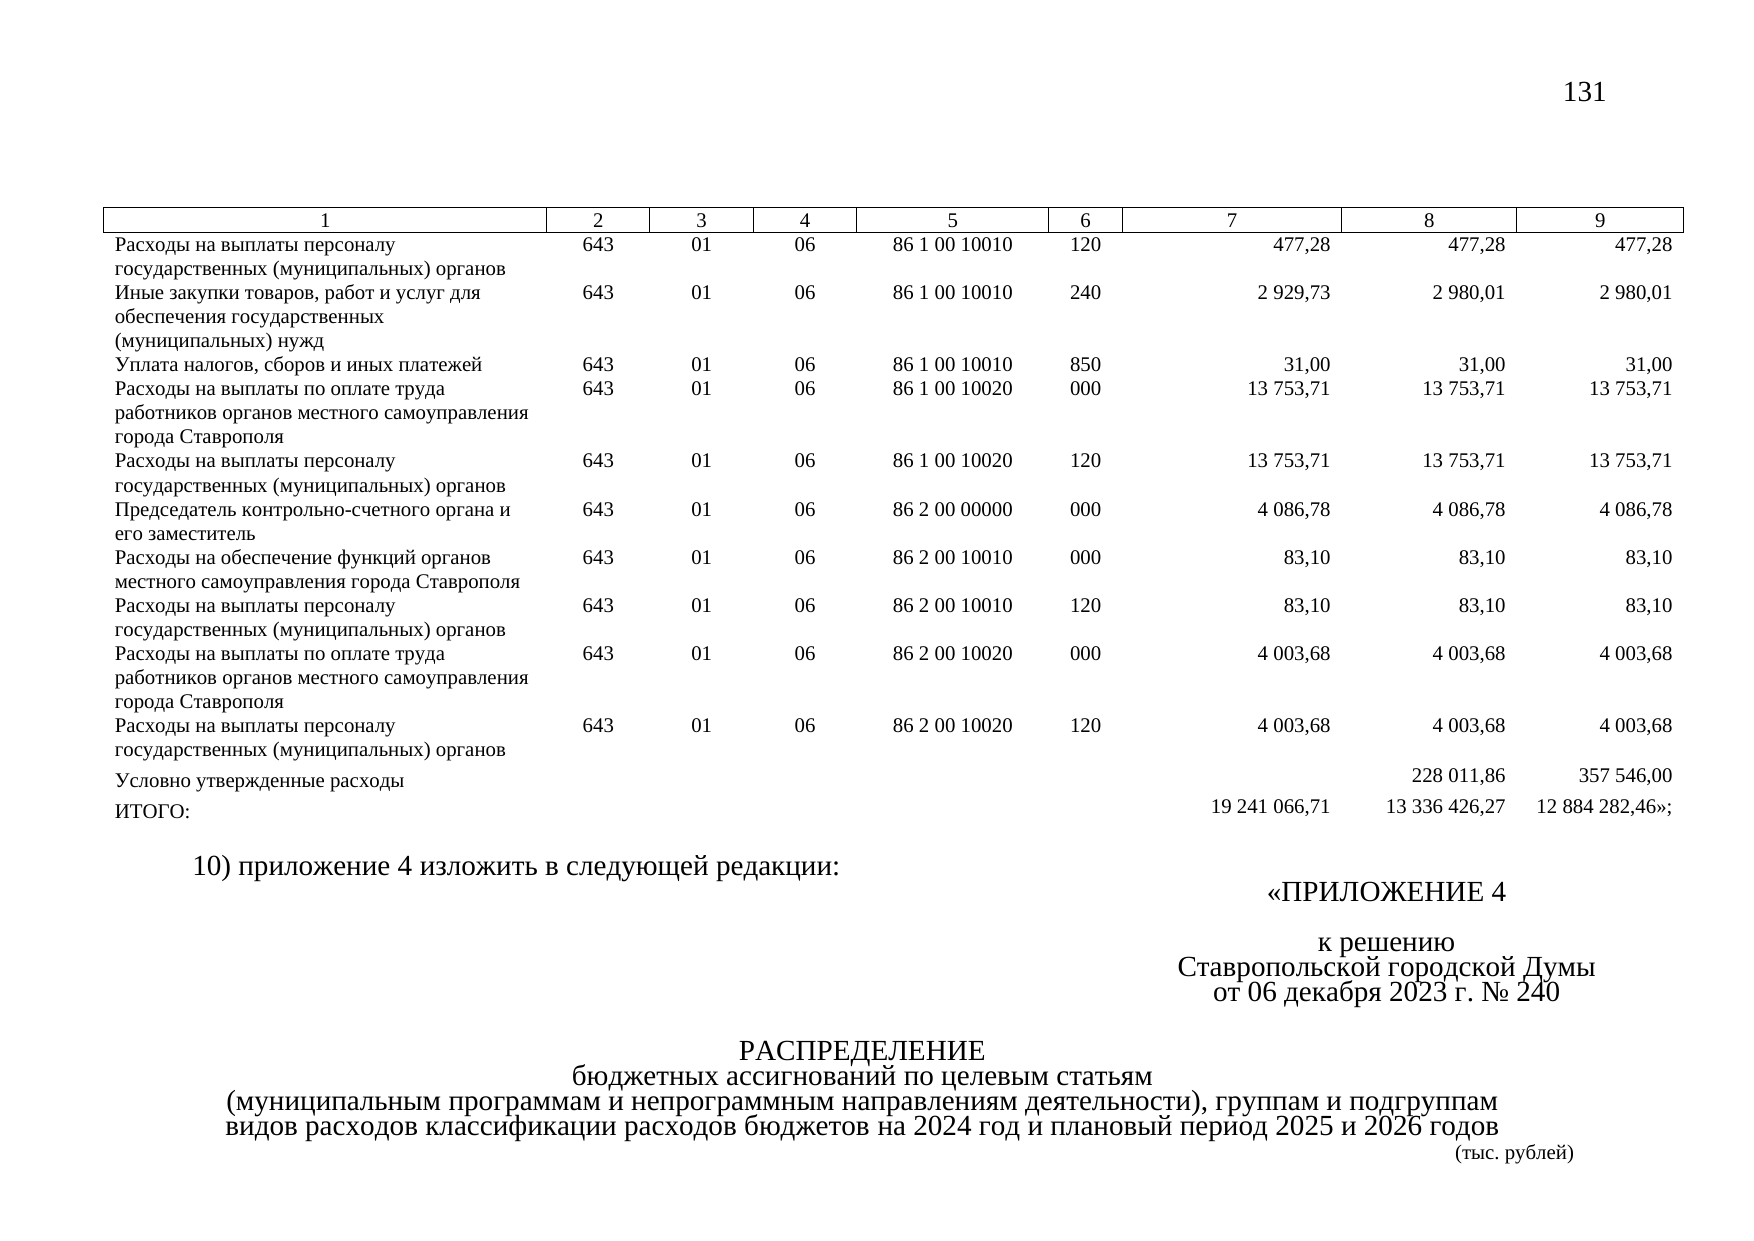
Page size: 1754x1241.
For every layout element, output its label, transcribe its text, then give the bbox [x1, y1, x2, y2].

title РАСПРЕДЕЛЕНИЕ [118, 1040, 1606, 1065]
text 10) приложение 4 изложить в следующей редакции: [118, 848, 1606, 881]
title видов расходов классификации расходов бюджетов на 2024 год и плановый период 2025 и 2026 годов [519, 1115, 1606, 1140]
text «ПРИЛОЖЕНИЕ 4 [1167, 881, 1606, 906]
title (тыс. рублей) [118, 1140, 1577, 1164]
text к решению [1167, 931, 1606, 956]
table_header 6 [1049, 208, 1122, 232]
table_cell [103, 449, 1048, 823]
title видов расходов классификации расходов бюджетов на 2024 год и плановый период 2025 и 2026 годов [118, 1115, 516, 1140]
title (муниципальным программам и непрограммным направлениям деятельности), группам и подгруппам [230, 1090, 1606, 1115]
table_header 1 [104, 208, 546, 232]
table_header 5 [857, 208, 1048, 232]
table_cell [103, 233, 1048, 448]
table_header 7 [1123, 208, 1341, 232]
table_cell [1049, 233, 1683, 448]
table_header 8 [1342, 208, 1516, 232]
text от 06 декабря 2023 г. № 240 [1167, 981, 1606, 1006]
table_header 4 [754, 208, 856, 232]
table_header 3 [650, 208, 753, 232]
table_header 9 [1517, 208, 1683, 232]
table_header 2 [547, 208, 649, 232]
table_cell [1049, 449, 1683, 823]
text Ставропольской городской Думы [1167, 956, 1606, 981]
title бюджетных ассигнований по целевым статьям [118, 1065, 1606, 1090]
